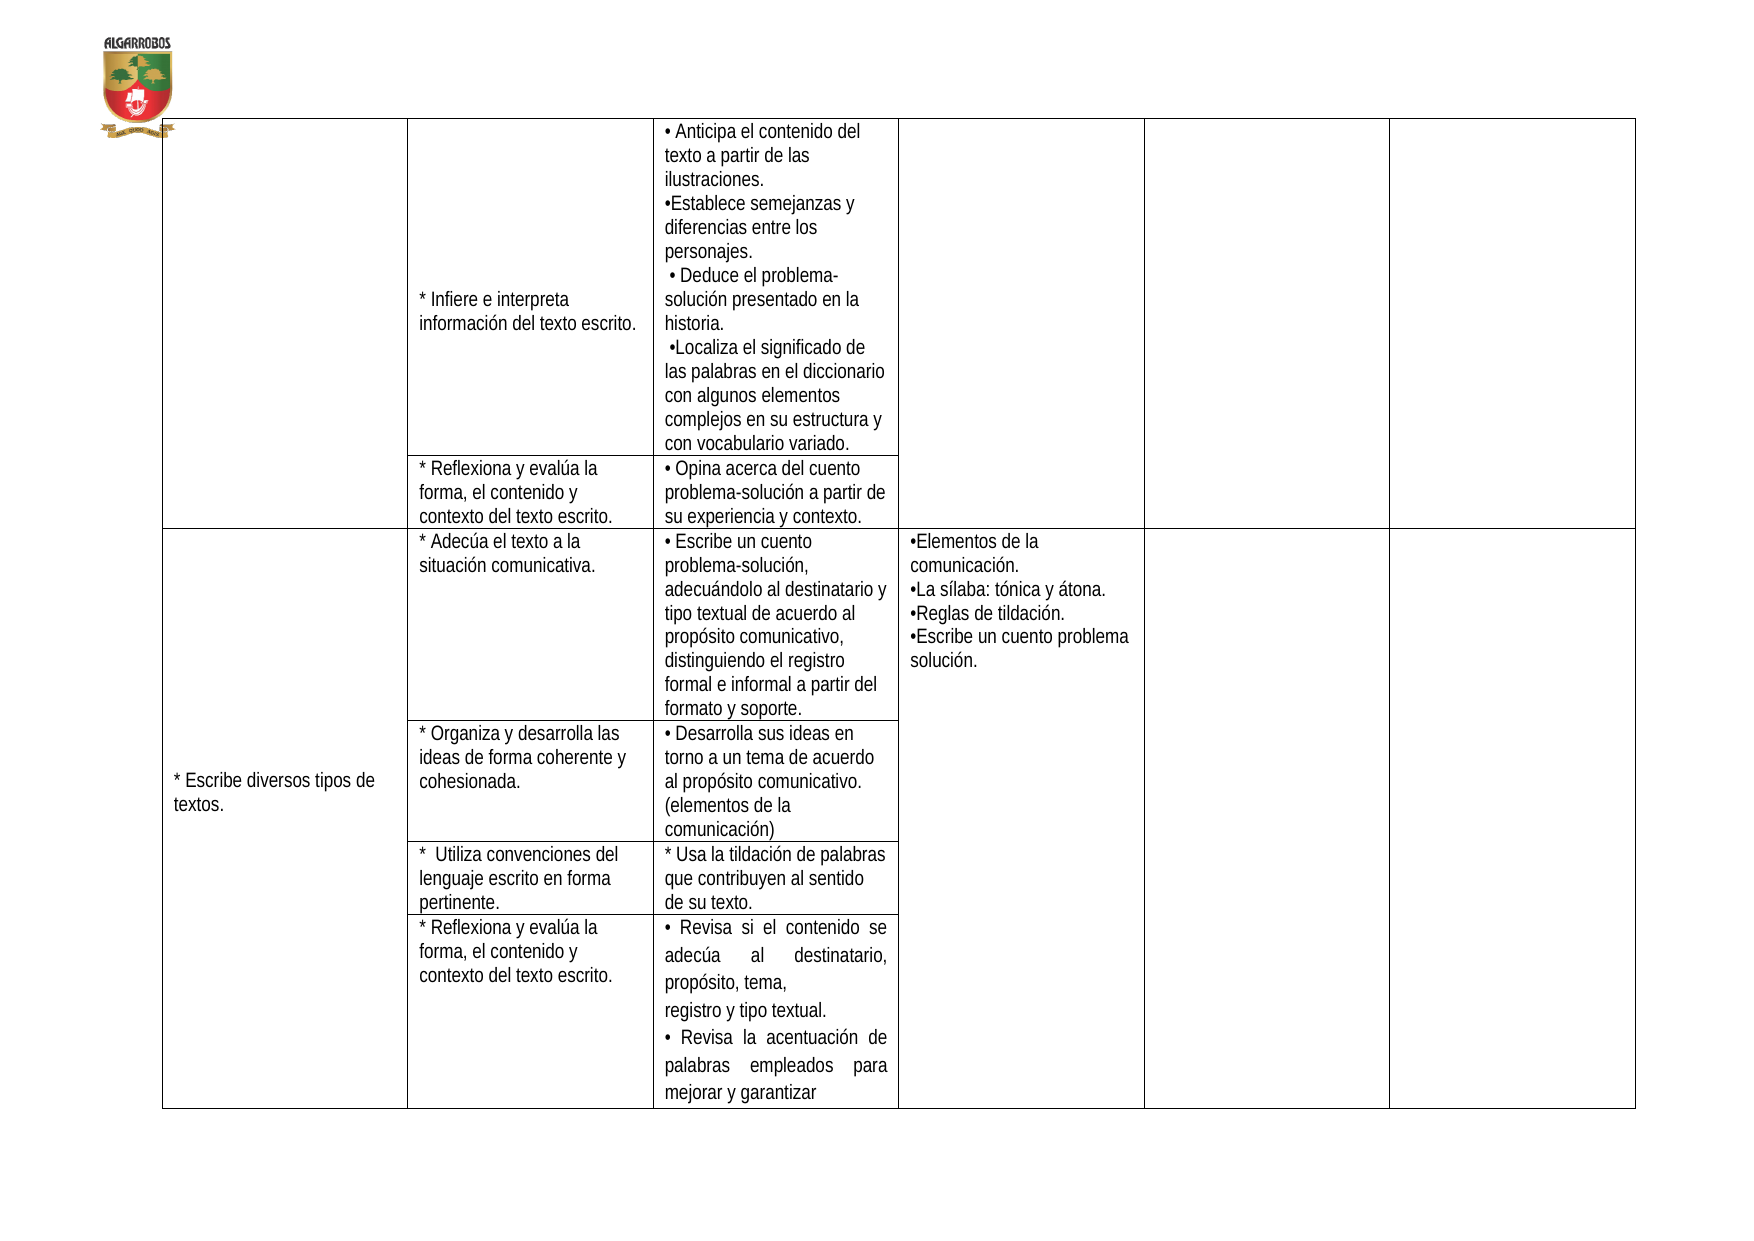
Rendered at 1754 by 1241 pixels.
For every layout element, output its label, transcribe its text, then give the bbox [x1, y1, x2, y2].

table_cell * Escribe diversos tipos de textos. [163, 529, 407, 1108]
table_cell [1390, 119, 1635, 527]
table_cell * Organiza y desarrolla las ideas de forma coherente y cohesionada. [408, 721, 653, 841]
table_cell • Anticipa el contenido del texto a partir de las ilustraciones. •Establece semejanzas y diferencias entre los personajes. • Deduce el problema-solución presentado en la historia. •Localiza el significado de las palabras en el diccionario con algunos elementos complejos en su estructura y con vocabulario variado. [654, 119, 898, 454]
table_cell [1390, 529, 1635, 1108]
table_cell •Elementos de la comunicación. •La sílaba: tónica y átona. •Reglas de tildación. •Escribe un cuento problema solución. [899, 529, 1144, 1108]
table_cell * Infiere e interpreta información del texto escrito. [408, 119, 653, 454]
table_cell * Adecúa el texto a la situación comunicativa. [408, 529, 653, 720]
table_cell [408, 915, 653, 1108]
table_cell * Reflexiona y evalúa la forma, el contenido y contexto del texto escrito. [408, 456, 653, 527]
table_cell [899, 119, 1144, 527]
table_cell * Usa la tildación de palabras que contribuyen al sentido de su texto. [654, 842, 898, 914]
table_cell • Escribe un cuento problema-solución, adecuándolo al destinatario y tipo textual de acuerdo al propósito comunicativo, distinguiendo el registro formal e informal a partir del formato y soporte. [654, 529, 898, 720]
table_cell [163, 119, 407, 527]
table_cell * Utiliza convenciones del lenguaje escrito en forma pertinente. [408, 842, 653, 914]
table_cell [654, 915, 898, 1108]
table_cell [1145, 119, 1389, 527]
table_cell • Desarrolla sus ideas en torno a un tema de acuerdo al propósito comunicativo. (elementos de la comunicación) [654, 721, 898, 841]
table_cell [1145, 529, 1389, 1108]
picture [99, 37, 176, 138]
table_cell • Opina acerca del cuento problema-solución a partir de su experiencia y contexto. [654, 456, 898, 527]
